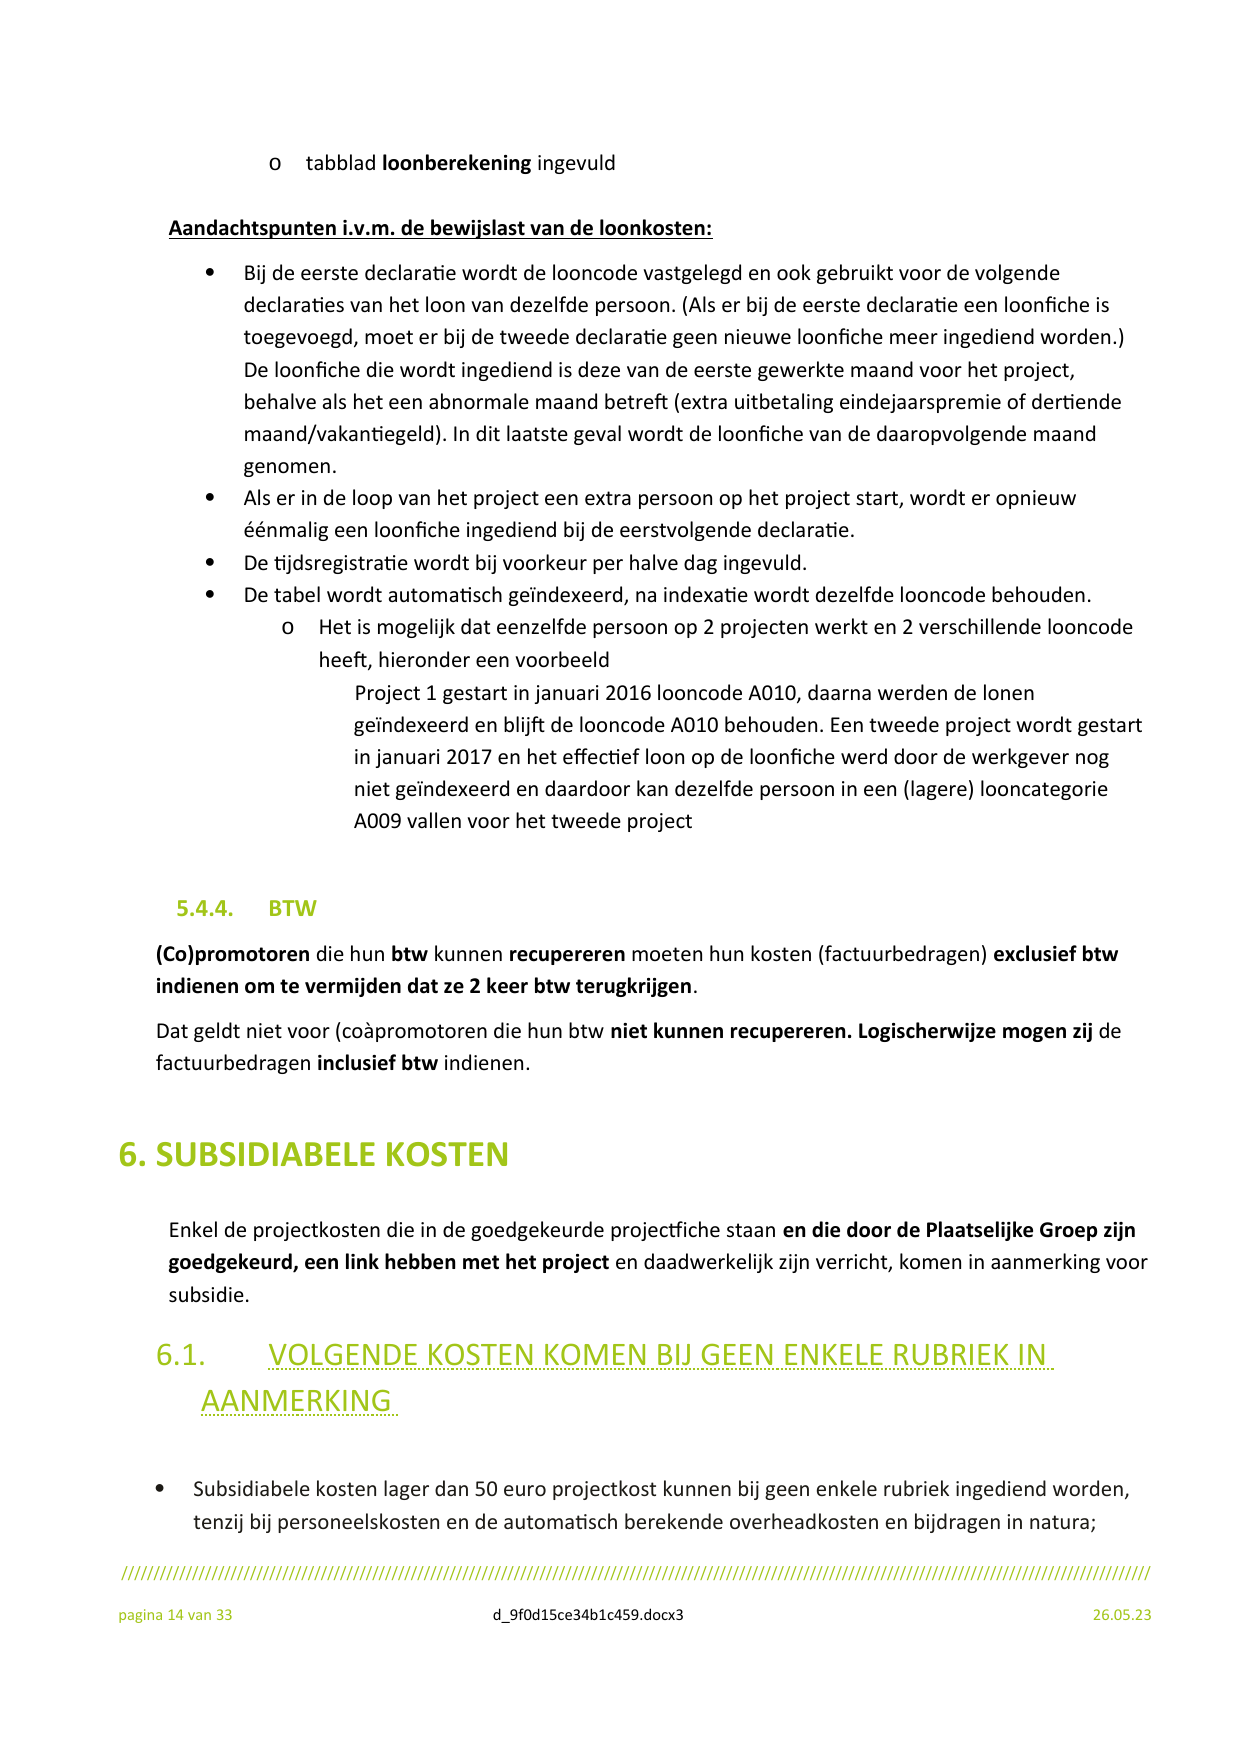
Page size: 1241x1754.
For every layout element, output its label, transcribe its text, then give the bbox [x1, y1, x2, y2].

list Subsidiabele kosten lager dan 50 euro projectkost kunnen bij geen enkele rubriek ingediend worden, tenzij bij personeelskosten en de automatisch berekende overheadkosten en bijdragen in natura; [156, 1474, 1152, 1535]
text De loonfiche die wordt ingediend is deze van de eerste gewerkte maand voor het project, behalve als het een abnormale maand betreft (extra uitbetaling eindejaarspremie of dertiende maand/vakantiegeld). In dit laatste geval wordt de loonfiche van de daaropvolgende maand genomen. [243, 355, 1152, 479]
list Als er in de loop van het project een extra persoon op het project start, wordt er opnieuw éénmalig een loonfiche ingediend bij de eerstvolgende declaratie. [206, 483, 1152, 544]
text Enkel de projectkosten die in de goedgekeurde projectfiche staan en die door de Plaatselijke Groep zijn goedgekeurd, een link hebben met het project en daadwerkelijk zijn verricht, komen in aanmerking voor subsidie. [168, 1215, 1152, 1308]
subtitle Volgende kosten komen bij geen enkele rubriek in aanmerking [156, 1333, 1152, 1420]
subtitle SUBSIDIABELE KOSTEN [118, 1130, 1152, 1176]
list De tabel wordt automatisch geïndexeerd, na indexatie wordt dezelfde looncode behouden. [206, 580, 1152, 608]
list Bij de eerste declaratie wordt de looncode vastgelegd en ook gebruikt voor de volgende declaraties van het loon van dezelfde persoon. (Als er bij de eerste declaratie een loonfiche is toegevoegd, moet er bij de tweede declaratie geen nieuwe loonfiche meer ingediend worden.) [206, 258, 1152, 351]
text (Co)promotoren die hun btw kunnen recupereren moeten hun kosten (factuurbedragen) exclusief btw indienen om te vermijden dat ze 2 keer btw terugkrijgen. [156, 939, 1152, 999]
list tabblad loonberekening ingevuld [268, 148, 1152, 177]
list Het is mogelijk dat eenzelfde persoon op 2 projecten werkt en 2 verschillende looncode heeft, hieronder een voorbeeld [281, 612, 1152, 673]
text Project 1 gestart in januari 2016 looncode A010, daarna werden de lonen geïndexeerd en blijft de looncode A010 behouden. Een tweede project wordt gestart in januari 2017 en het effectief loon op de loonfiche werd door de werkgever nog niet geïndexeerd en daardoor kan dezelfde persoon in een (lagere) looncategorie A009 vallen voor het tweede project [354, 678, 1152, 834]
list De tijdsregistratie wordt bij voorkeur per halve dag ingevuld. [206, 548, 1152, 576]
subtitle BTW [118, 892, 1152, 922]
text Dat geldt niet voor (coàpromotoren die hun btw niet kunnen recupereren. Logischerwijze mogen zij de factuurbedragen inclusief btw indienen. [156, 1016, 1152, 1076]
text Aandachtspunten i.v.m. de bewijslast van de loonkosten: [168, 213, 1152, 241]
